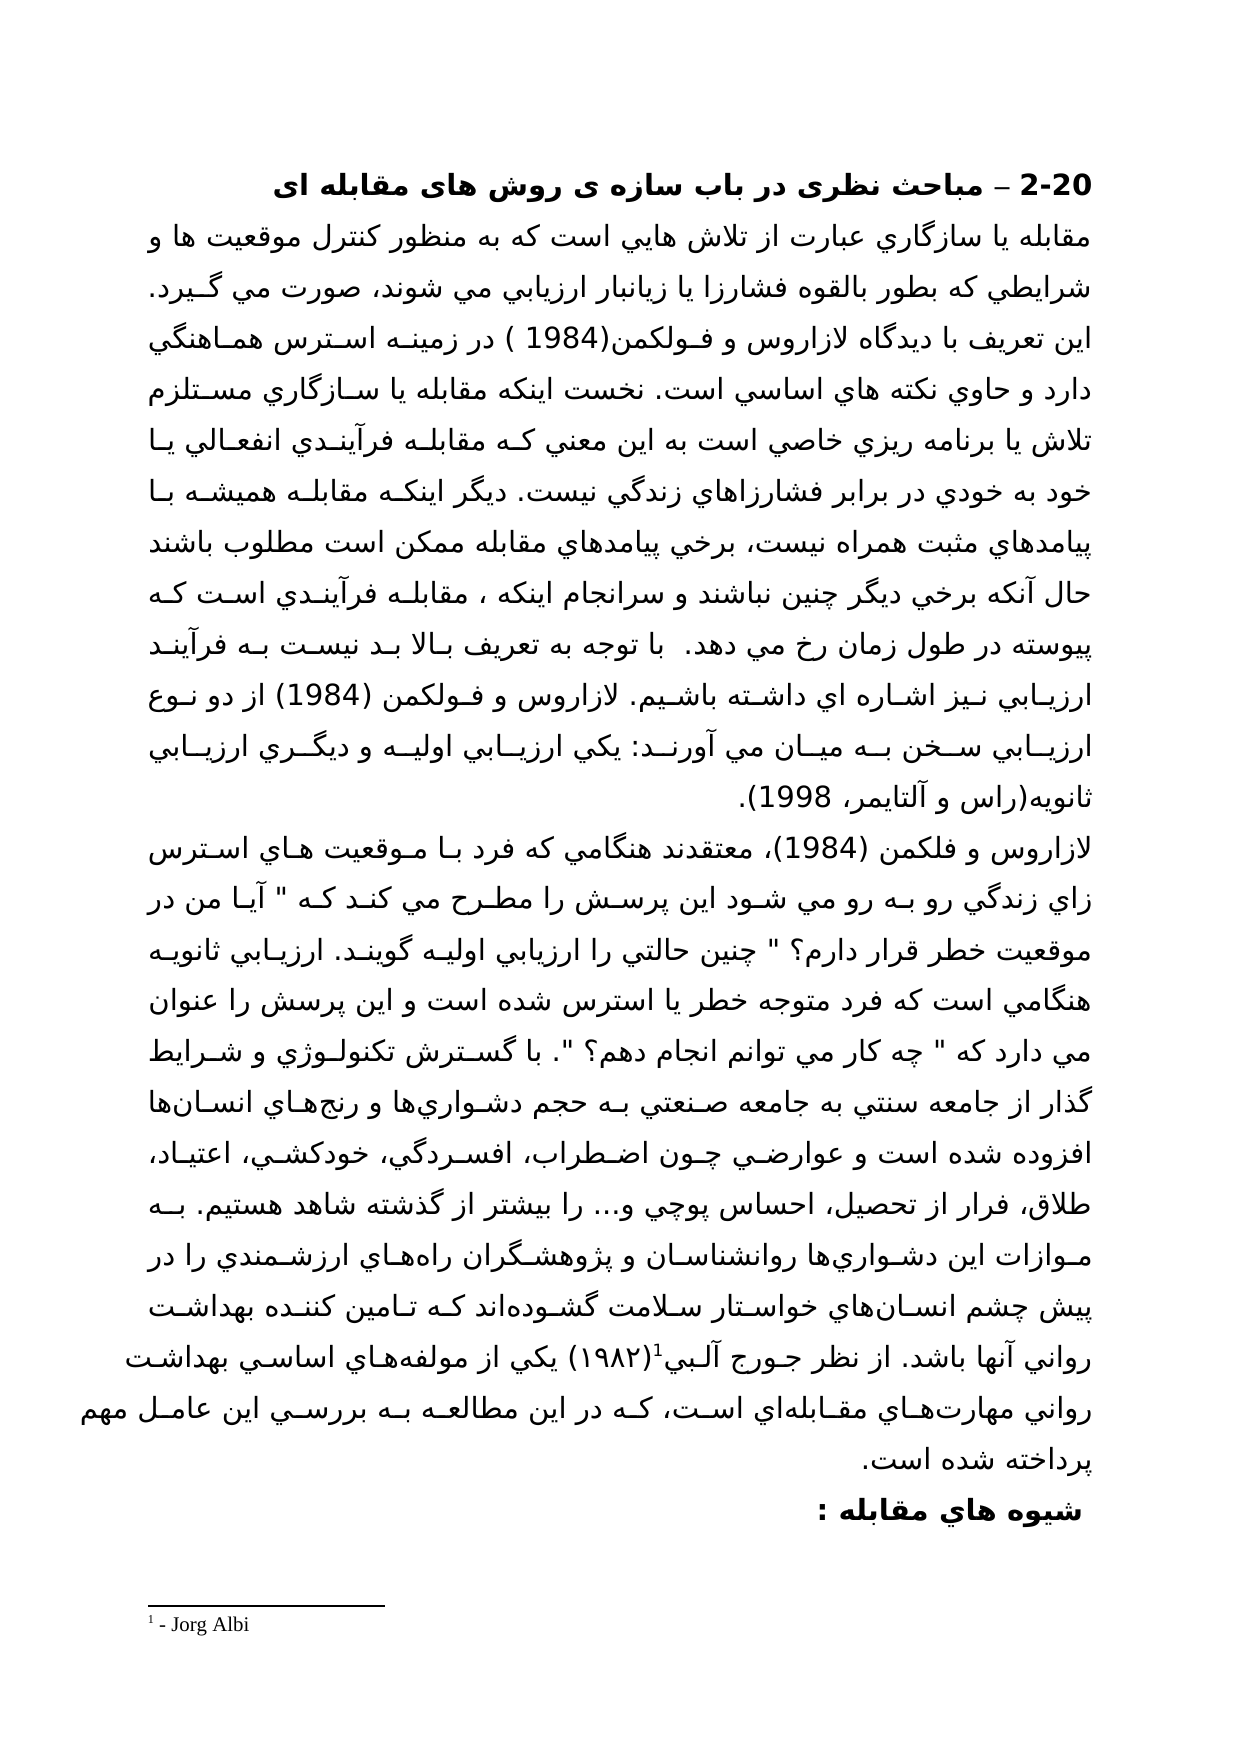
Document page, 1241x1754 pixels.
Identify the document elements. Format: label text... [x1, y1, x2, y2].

text 2-20 – مباحث نظری در باب سازه ی روش های مقابله ای [148, 168, 1092, 203]
text شيوه هاي مقابله : [148, 1493, 1092, 1527]
text مقابله يا سازگاري عبارت از تلاش هايي است كه به منظور كنترل موقعيت ها و شرايطي كه بطور بالقوه فشارزا يا زيانبار ارزيابي مي شوند، صورت مي گيرد. اين تعريف با ديدگاه لازاروس و فولكمن(1984 ) در زمينه استرس هماهنگي دارد و حاوي نكته هاي اساسي است. نخست اينكه مقابله يا سازگاري مستلزم تلاش يا برنامه ريزي خاصي است به اين معني كه مقابله فرآيندي انفعالي يا خود به خودي در برابر فشارزاهاي زندگي نيست. ديگر اينكه مقابله هميشه با پيامدهاي مثبت همراه نيست، برخي پيامدهاي مقابله ممكن است مطلوب باشند حال آنكه برخي ديگر چنين نباشند و سرانجام اينكه ، مقابله فرآيندي است كه پيوسته در طول زمان رخ مي دهد. با توجه به تعريف بالا بد نيست به فرآيند ارزيابي نيز اشاره اي داشته باشيم. لازاروس و فولكمن (1984) از دو نوع ارزيابي سخن به ميان مي آورند: يكي ارزيابي اوليه و ديگري ارزيابي ثانويه(راس و آلتايمر، 1998). [148, 220, 1092, 814]
text لازاروس و فلكمن (1984)، معتقدند هنگامي كه فرد با موقعيت هاي استرس زاي زندگي رو به رو مي شود اين پرسش را مطرح مي كند كه " آيا من در موقعيت خطر قرار دارم؟ " چنين حالتي را ارزيابي اوليه گويند. ارزيابي ثانويه هنگامي است كه فرد متوجه خطر يا استرس شده است و اين پرسش را عنوان مي دارد كه " چه كار مي توانم انجام دهم؟ ". با گسترش تكنولوژي و شرايط گذار از جامعه سنتي به جامعه صنعتي به حجم دشواري‌ها و رنج‌هاي انسان‌ها افزوده شده است و عوارضي چون اضطراب، افسردگي، خودكشي، اعتياد، طلاق، فرار از تحصيل، احساس پوچي و... را بيشتر از گذشته شاهد هستيم. به موازات اين دشواري‌ها روانشناسان و پژوهشگران راه‌هاي ارزشمندي را در پيش چشم انسان‌هاي خواستار سلامت گشوده‌اند كه تامين كننده بهداشت رواني آنها باشد. از نظر جورج آلبي(۱۹۸۲) يكي از مولفه‌هاي اساسي بهداشت رواني مهارت‌هاي مقابله‌اي است، که در اين مطالعه به بررسي اين عامل مهم پرداخته شده است. [148, 831, 1092, 1476]
